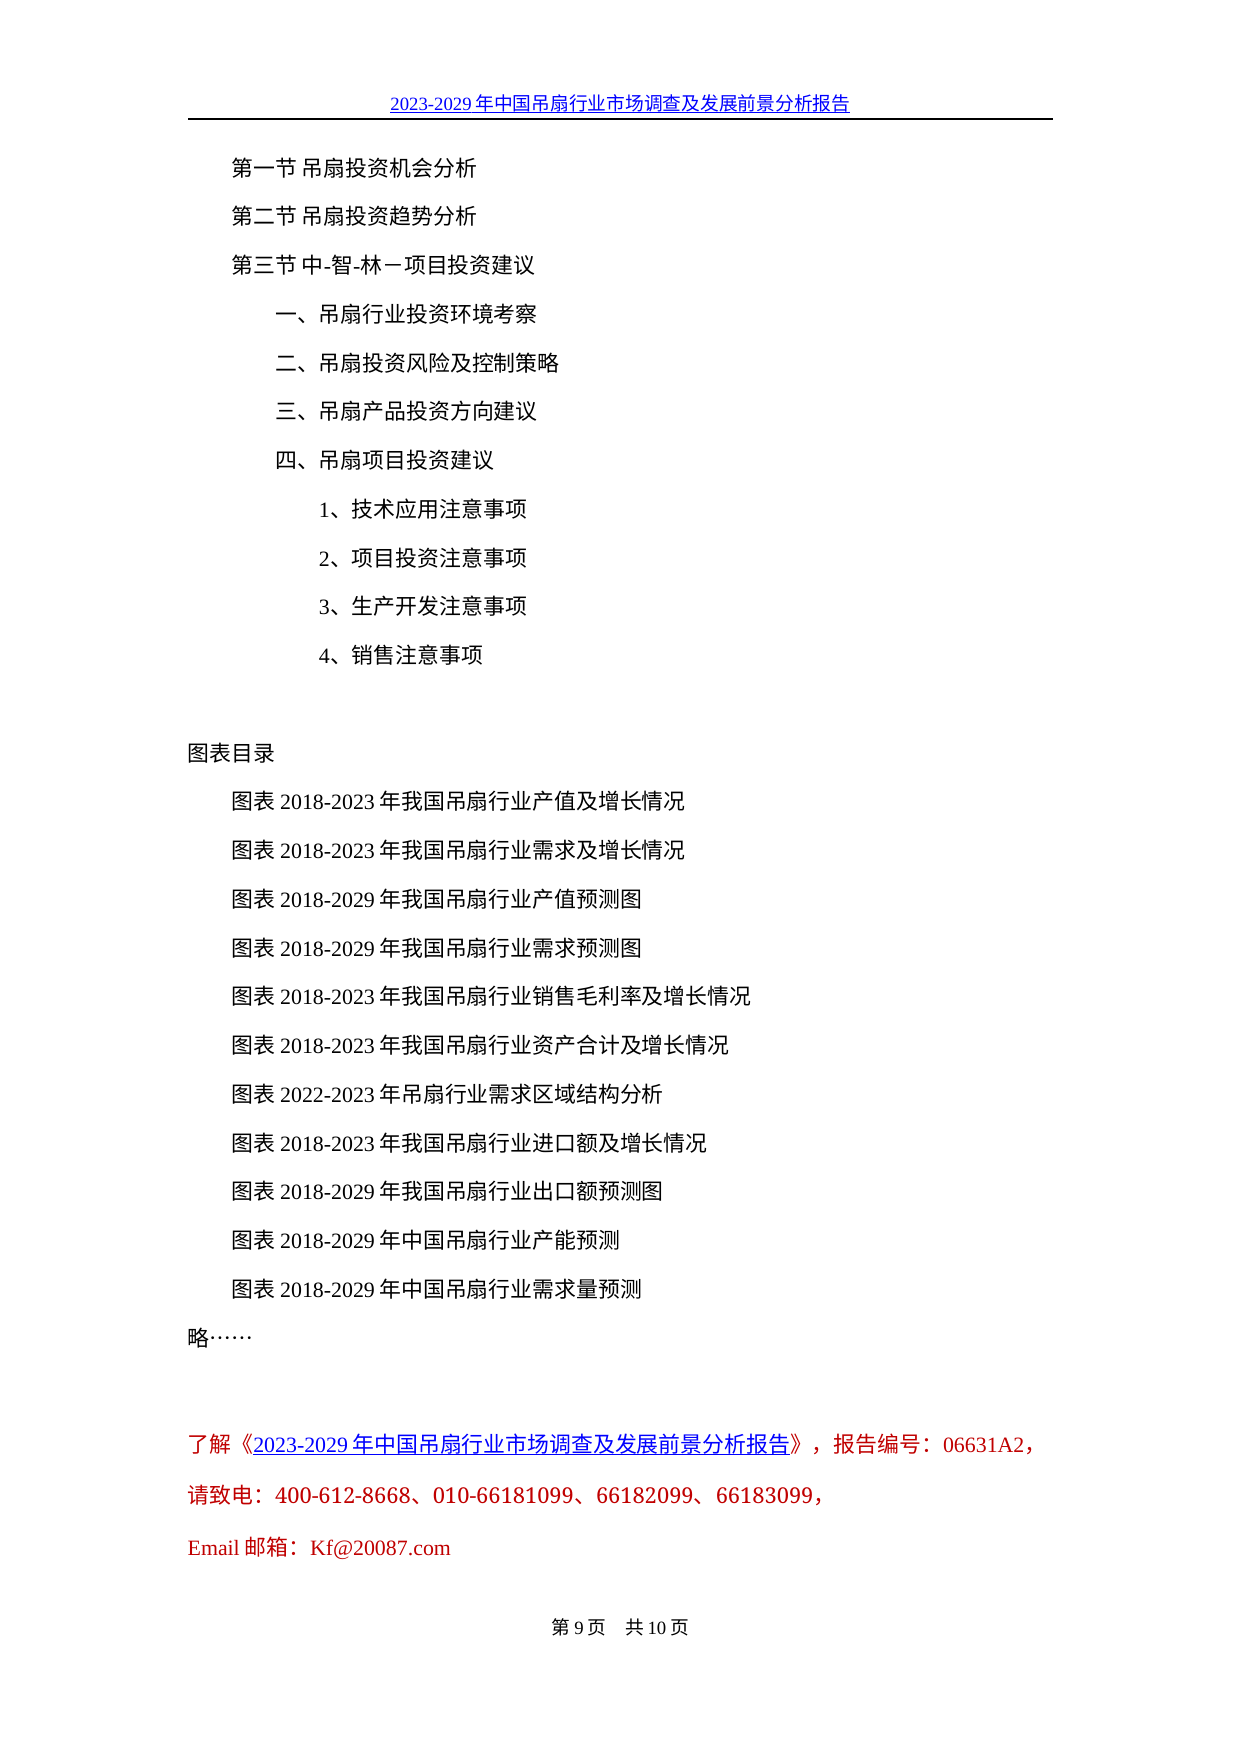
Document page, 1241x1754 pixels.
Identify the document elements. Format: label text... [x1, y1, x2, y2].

text 了解《2023-2029年中国吊扇行业市场调查及发展前景分析报告》，报告编号：06631A2， [187, 1427, 1053, 1459]
text 请致电：400-612-8668、010-66181099、66182099、66183099， [187, 1478, 1053, 1511]
text Email邮箱：Kf@20087.com [187, 1530, 1053, 1562]
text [187, 150, 1053, 1353]
